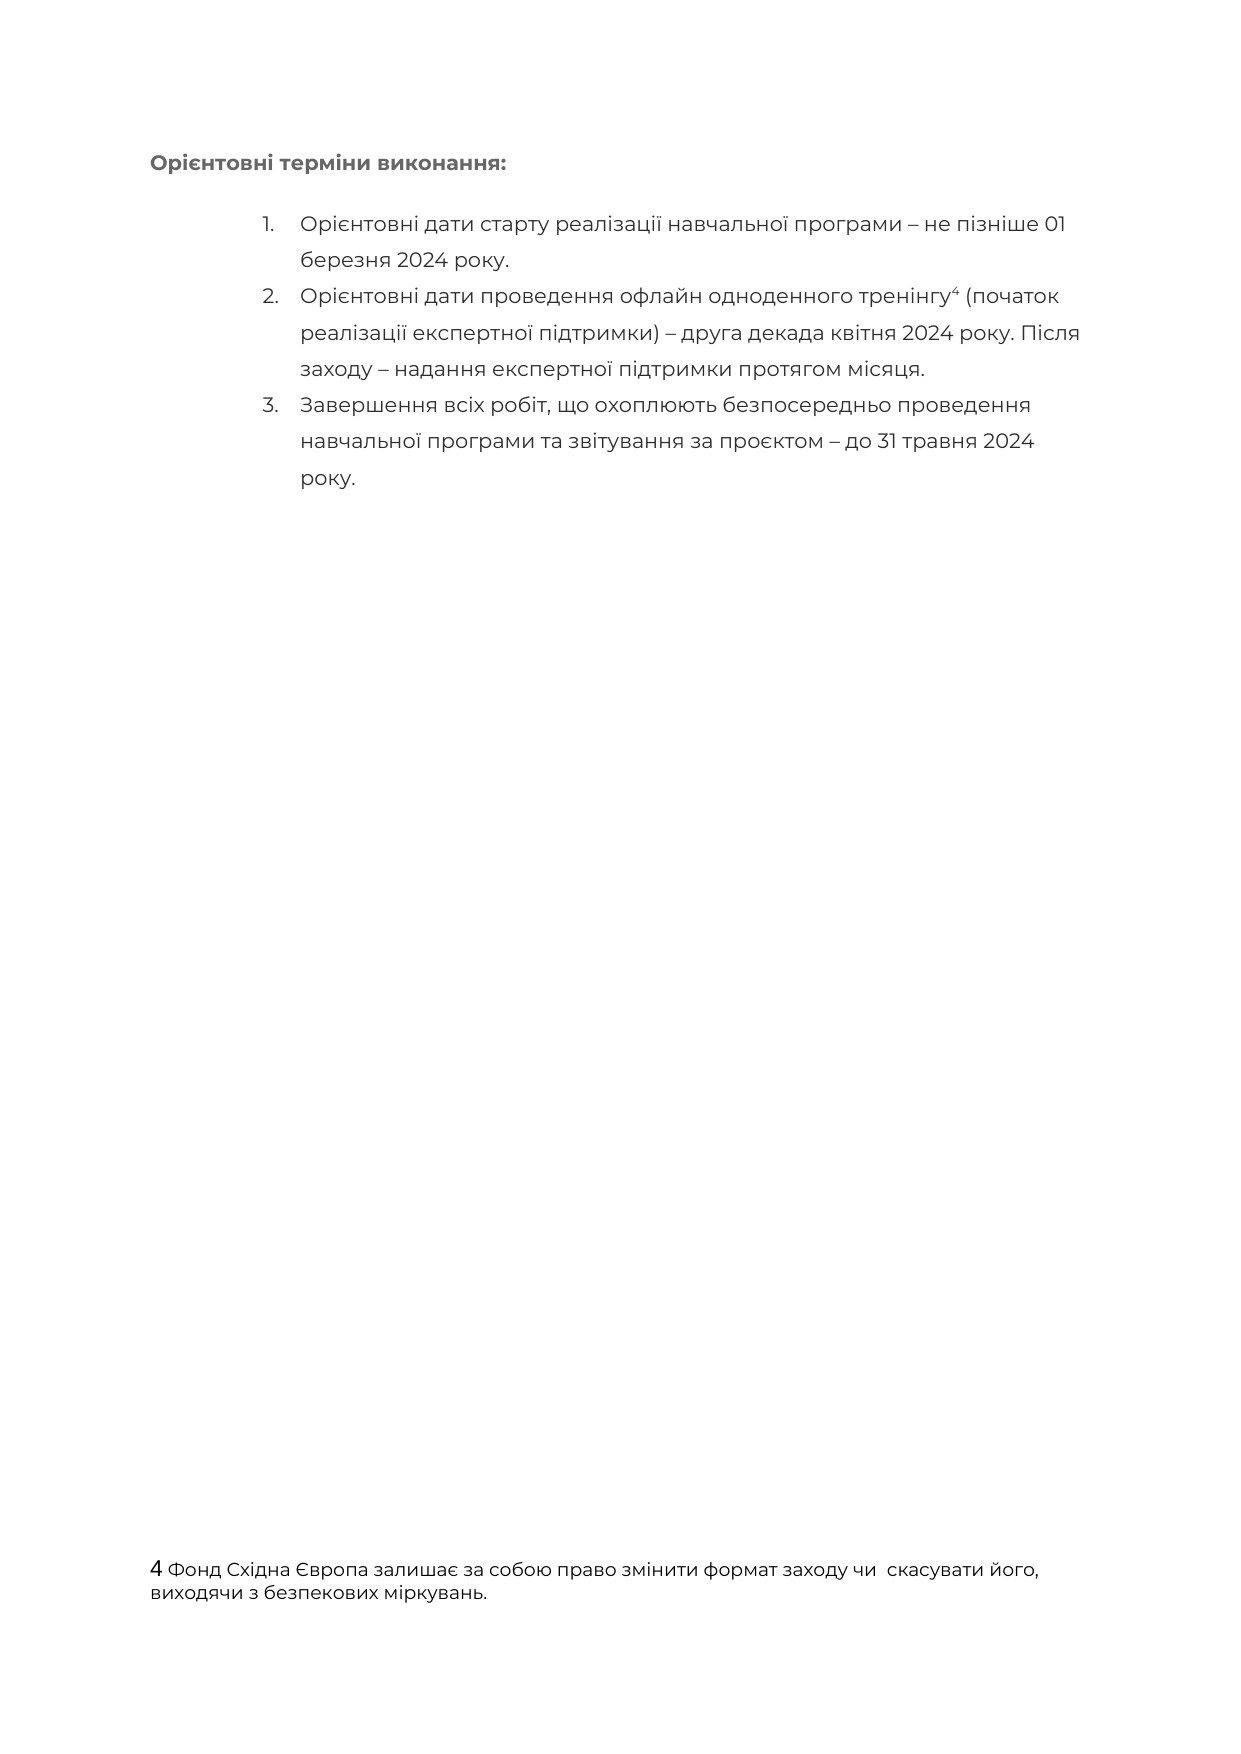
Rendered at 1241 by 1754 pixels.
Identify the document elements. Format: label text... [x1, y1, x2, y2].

list Завершення всіх робіт, що охоплюють безпосередньо проведення навчальної програми та звітування за проєктом – до 31 травня 2024 року. [262, 392, 1090, 490]
list Орієнтовні дати проведення офлайн одноденного тренінгу (початок реалізації експертної підтримки) – друга декада квітня 2024 року. Після заходу – надання експертної підтримки протягом місяця. [262, 284, 1090, 382]
list Орієнтовні дати старту реалізації навчальної програми – не пізніше 01 березня 2024 року. [262, 211, 1090, 273]
subtitle Орієнтовні терміни виконання: [150, 150, 1090, 175]
